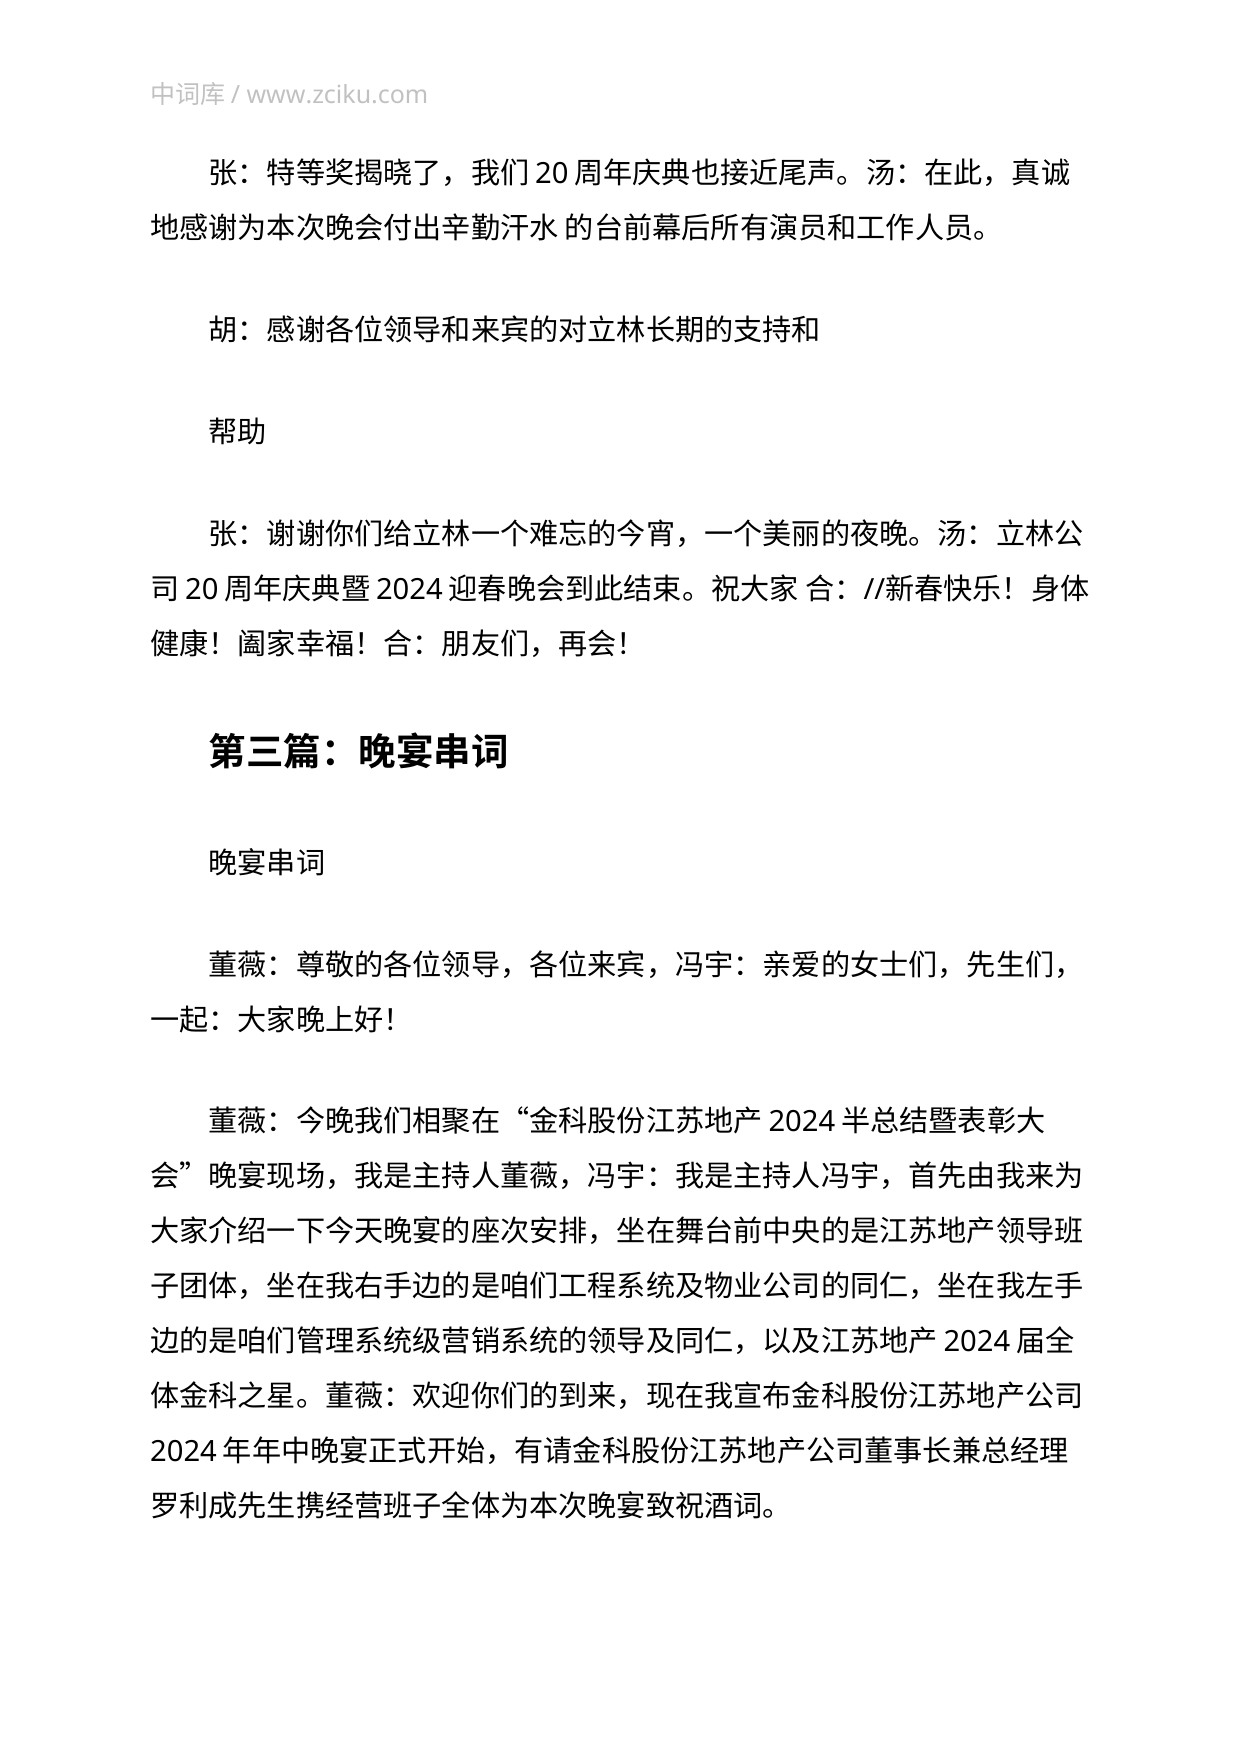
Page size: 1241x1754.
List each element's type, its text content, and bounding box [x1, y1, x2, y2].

text 张：特等奖揭晓了，我们20周年庆典也接近尾声。汤：在此，真诚地感谢为本次晚会付出辛勤汗水 的台前幕后所有演员和工作人员。 [150, 150, 1090, 247]
text 帮助 [150, 408, 1090, 451]
text 晚宴串词 [150, 839, 1090, 882]
text 董薇：尊敬的各位领导，各位来宾，冯宇：亲爱的女士们，先生们，一起：大家晚上好！ [150, 941, 1090, 1038]
text 董薇：今晚我们相聚在“金科股份江苏地产2024半总结暨表彰大会”晚宴现场，我是主持人董薇，冯宇：我是主持人冯宇，首先由我来为大家介绍一下今天晚宴的座次安排，坐在舞台前中央的是江苏地产领导班子团体，坐在我右手边的是咱们工程系统及物业公司的同仁，坐在我左手边的是咱们管理系统级营销系统的领导及同仁，以及江苏地产2024届全体金科之星。董薇：欢迎你们的到来，现在我宣布金科股份江苏地产公司2024年年中晚宴正式开始，有请金科股份江苏地产公司董事长兼总经理罗利成先生携经营班子全体为本次晚宴致祝酒词。 [150, 1098, 1090, 1525]
text 胡：感谢各位领导和来宾的对立林长期的支持和 [150, 307, 1090, 349]
text 张：谢谢你们给立林一个难忘的今宵，一个美丽的夜晚。汤：立林公司20周年庆典暨2024迎春晚会到此结束。祝大家 合：//新春快乐！身体健康！阖家幸福！合：朋友们，再会！ [150, 510, 1090, 662]
text 第三篇：晚宴串词 [150, 722, 1090, 776]
